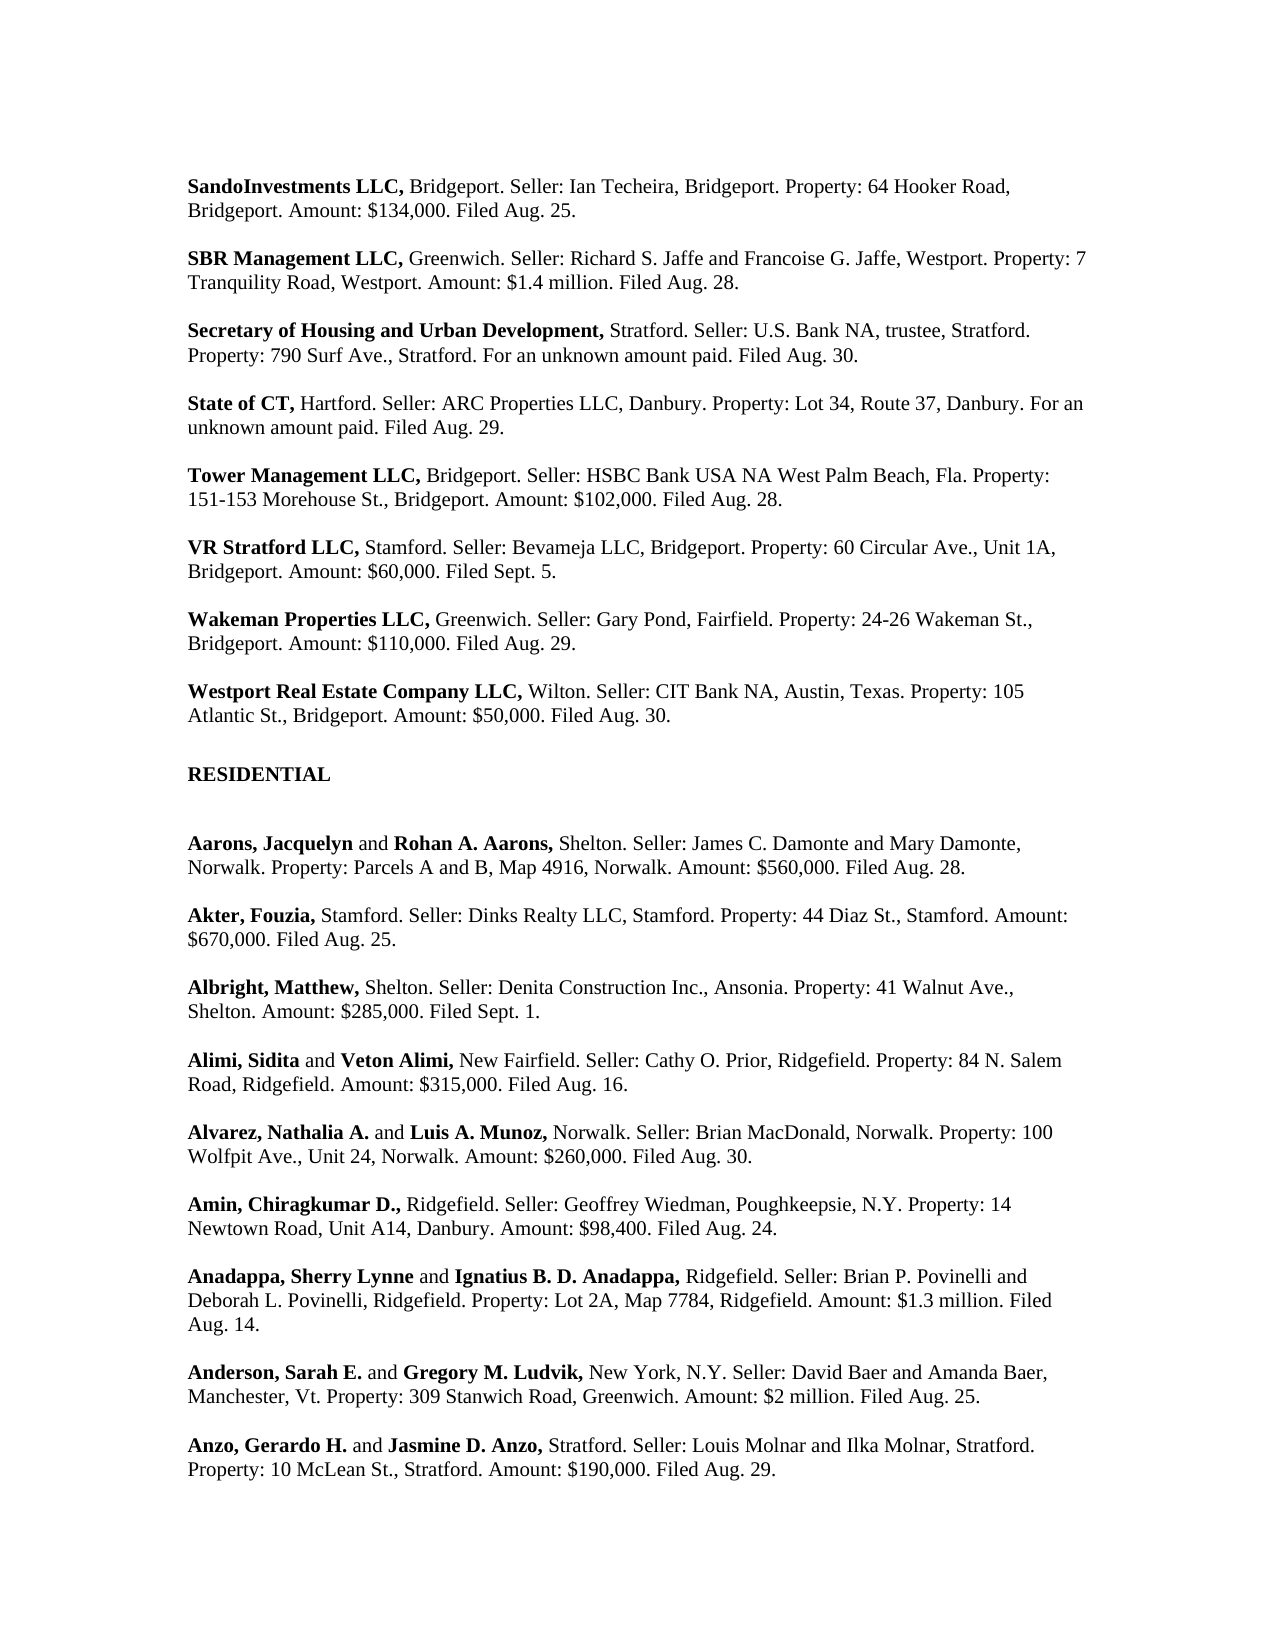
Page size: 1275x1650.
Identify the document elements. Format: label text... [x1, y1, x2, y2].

text VR Stratford LLC, Stamford. Seller: Bevameja LLC, Bridgeport. Property: 60 Circular Ave., Unit 1A, Bridgeport. Amount: $60,000. Filed Sept. 5. [187, 535, 1087, 583]
text Alvarez, Nathalia A. and Luis A. Munoz, Norwalk. Seller: Brian MacDonald, Norwalk. Property: 100 Wolfpit Ave., Unit 24, Norwalk. Amount: $260,000. Filed Aug. 30. [187, 1120, 1087, 1168]
text Secretary of Housing and Urban Development, Stratford. Seller: U.S. Bank NA, trustee, Stratford. Property: 790 Surf Ave., Stratford. For an unknown amount paid. Filed Aug. 30. [187, 318, 1087, 367]
text Akter, Fouzia, Stamford. Seller: Dinks Realty LLC, Stamford. Property: 44 Diaz St., Stamford. Amount: $670,000. Filed Aug. 25. [187, 903, 1087, 951]
text SandoInvestments LLC, Bridgeport. Seller: Ian Techeira, Bridgeport. Property: 64 Hooker Road, Bridgeport. Amount: $134,000. Filed Aug. 25. [187, 174, 1087, 222]
text RESIDENTIAL [187, 762, 1087, 786]
text Wakeman Properties LLC, Greenwich. Seller: Gary Pond, Fairfield. Property: 24-26 Wakeman St., Bridgeport. Amount: $110,000. Filed Aug. 29. [187, 607, 1087, 655]
text Westport Real Estate Company LLC, Wilton. Seller: CIT Bank NA, Austin, Texas. Property: 105 Atlantic St., Bridgeport. Amount: $50,000. Filed Aug. 30. [187, 679, 1087, 727]
text Anadappa, Sherry Lynne and Ignatius B. D. Anadappa, Ridgefield. Seller: Brian P. Povinelli and Deborah L. Povinelli, Ridgefield. Property: Lot 2A, Map 7784, Ridgefield. Amount: $1.3 million. Filed Aug. 14. [187, 1264, 1087, 1336]
text Anderson, Sarah E. and Gregory M. Ludvik, New York, N.Y. Seller: David Baer and Amanda Baer, Manchester, Vt. Property: 309 Stanwich Road, Greenwich. Amount: $2 million. Filed Aug. 25. [187, 1360, 1087, 1408]
text Anzo, Gerardo H. and Jasmine D. Anzo, Stratford. Seller: Louis Molnar and Ilka Molnar, Stratford. Property: 10 McLean St., Stratford. Amount: $190,000. Filed Aug. 29. [187, 1432, 1087, 1481]
text Aarons, Jacquelyn and Rohan A. Aarons, Shelton. Seller: James C. Damonte and Mary Damonte, Norwalk. Property: Parcels A and B, Map 4916, Norwalk. Amount: $560,000. Filed Aug. 28. [187, 831, 1087, 879]
text Albright, Matthew, Shelton. Seller: Denita Construction Inc., Ansonia. Property: 41 Walnut Ave., Shelton. Amount: $285,000. Filed Sept. 1. [187, 975, 1087, 1023]
text Amin, Chiragkumar D., Ridgefield. Seller: Geoffrey Wiedman, Poughkeepsie, N.Y. Property: 14 Newtown Road, Unit A14, Danbury. Amount: $98,400. Filed Aug. 24. [187, 1192, 1087, 1240]
text SBR Management LLC, Greenwich. Seller: Richard S. Jaffe and Francoise G. Jaffe, Westport. Property: 7 Tranquility Road, Westport. Amount: $1.4 million. Filed Aug. 28. [187, 246, 1087, 294]
text Alimi, Sidita and Veton Alimi, New Fairfield. Seller: Cathy O. Prior, Ridgefield. Property: 84 N. Salem Road, Ridgefield. Amount: $315,000. Filed Aug. 16. [187, 1047, 1087, 1096]
text Tower Management LLC, Bridgeport. Seller: HSBC Bank USA NA West Palm Beach, Fla. Property: 151-153 Morehouse St., Bridgeport. Amount: $102,000. Filed Aug. 28. [187, 463, 1087, 511]
text State of CT, Hartford. Seller: ARC Properties LLC, Danbury. Property: Lot 34, Route 37, Danbury. For an unknown amount paid. Filed Aug. 29. [187, 391, 1087, 439]
